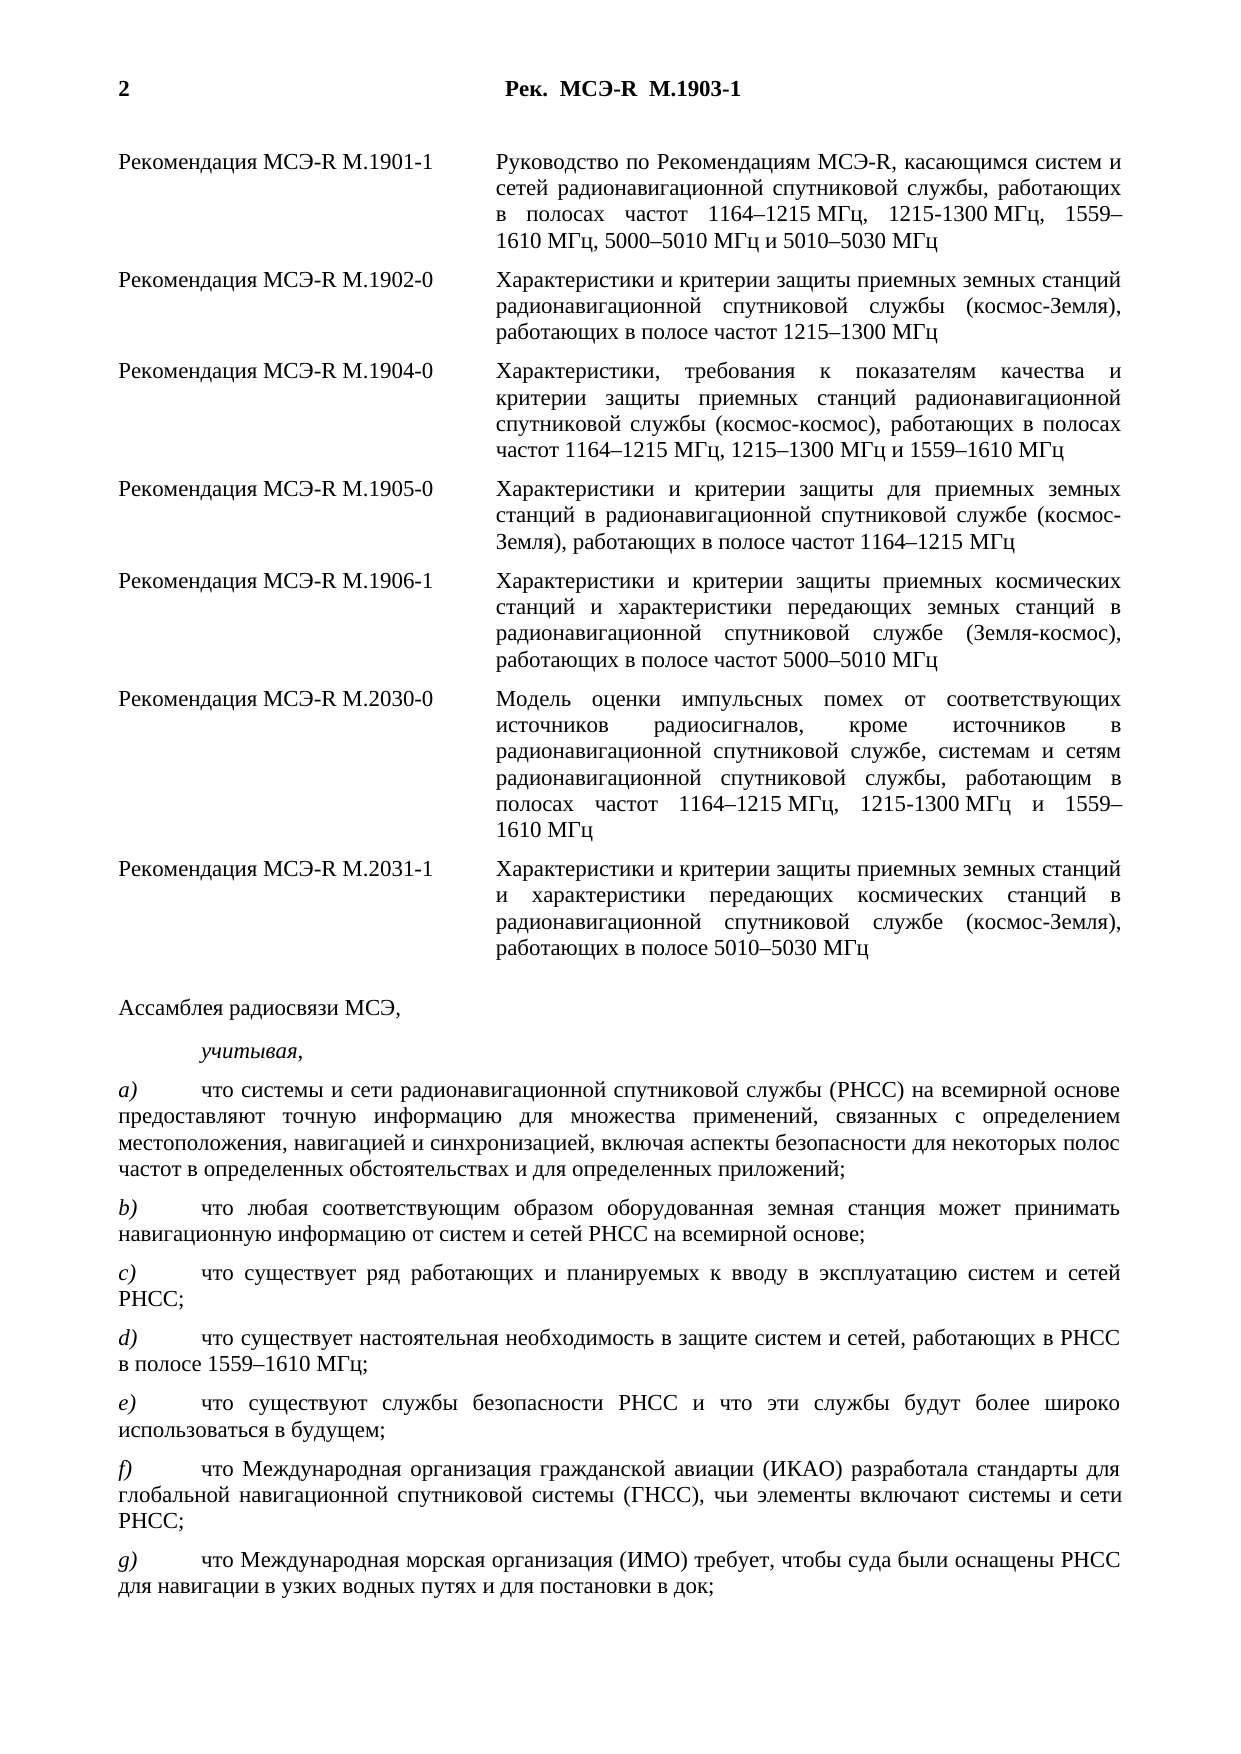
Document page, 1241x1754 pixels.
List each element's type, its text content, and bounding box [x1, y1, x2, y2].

text a) что системы и сети радионавигационной спутниковой службы (РНСС) на всемирной основе предоставляют точную информацию для множества применений, связанных с определением местоположения, навигацией и синхронизацией, включая аспекты безопасности для некоторых полос частот в определенных обстоятельствах и для определенных приложений; [118, 1076, 1122, 1181]
text b) что любая соответствующим образом оборудованная земная станция может принимать навигационную информацию от систем и сетей РНСС на всемирной основе; [118, 1194, 1122, 1246]
text учитывая, [201, 1037, 1122, 1063]
text Рекомендация МСЭ-R M.1905-0 Характеристики и критерии защиты для приемных земных станций в радионавигационной спутниковой службе (космос-Земля), работающих в полосе частот 1164–1215 МГц [118, 475, 1122, 554]
text e) что существуют службы безопасности РНСС и что эти службы будут более широко использоваться в будущем; [118, 1389, 1122, 1442]
text Рекомендация МСЭ-R M.1901-1 Руководство по Рекомендациям МСЭ-R, касающимся систем и сетей радионавигационной спутниковой службы, работающих в полосах частот 1164–1215 МГц, 1215-1300 МГц, 1559–1610 МГц, 5000–5010 МГц и 5010–5030 МГц [118, 148, 1122, 253]
text Рекомендация МСЭ-R M.1904-0 Характеристики, требования к показателям качества и критерии защиты приемных станций радионавигационной спутниковой службы (космос-космос), работающих в полосах частот 1164–1215 МГц, 1215–1300 МГц и 1559–1610 МГц [118, 357, 1122, 463]
text c) что существует ряд работающих и планируемых к вводу в эксплуатацию систем и сетей РНСС; [118, 1259, 1122, 1312]
text d) что существует настоятельная необходимость в защите систем и сетей, работающих в РНСС в полосе 1559–1610 МГц; [118, 1324, 1122, 1377]
text f) что Международная организация гражданской авиации (ИКАО) разработала стандарты для глобальной навигационной спутниковой системы (ГНСС), чьи элементы включают системы и сети РНСС; [118, 1454, 1122, 1534]
text Рекомендация МСЭ-R M.2031-1 Характеристики и критерии защиты приемных земных станций и характеристики передающих космических станций в радионавигационной спутниковой службе (космос-Земля), работающих в полосе 5010–5030 МГц [118, 855, 1122, 961]
text Рекомендация МСЭ-R M.1902-0 Характеристики и критерии защиты приемных земных станций радионавигационной спутниковой службы (космос-Земля), работающих в полосе частот 1215–1300 МГц [118, 266, 1122, 345]
text g) что Международная морская организация (ИМО) требует, чтобы суда были оснащены РНСС для навигации в узких водных путях и для постановки в док; [118, 1546, 1122, 1599]
text Рекомендация МСЭ-R M.2030-0 Модель оценки импульсных помех от соответствующих источников радиосигналов, кроме источников в радионавигационной спутниковой службе, системам и сетям радионавигационной спутниковой службы, работающим в полосах частот 1164–1215 МГц, 1215-1300 МГц и 1559–1610 МГц [118, 684, 1122, 843]
text Рекомендация МСЭ-R M.1906-1 Характеристики и критерии защиты приемных космических станций и характеристики передающих земных станций в радионавигационной спутниковой службе (Земля-космос), работающих в полосе частот 5000–5010 МГц [118, 567, 1122, 672]
title Ассамблея радиосвязи МСЭ, [118, 994, 1122, 1020]
